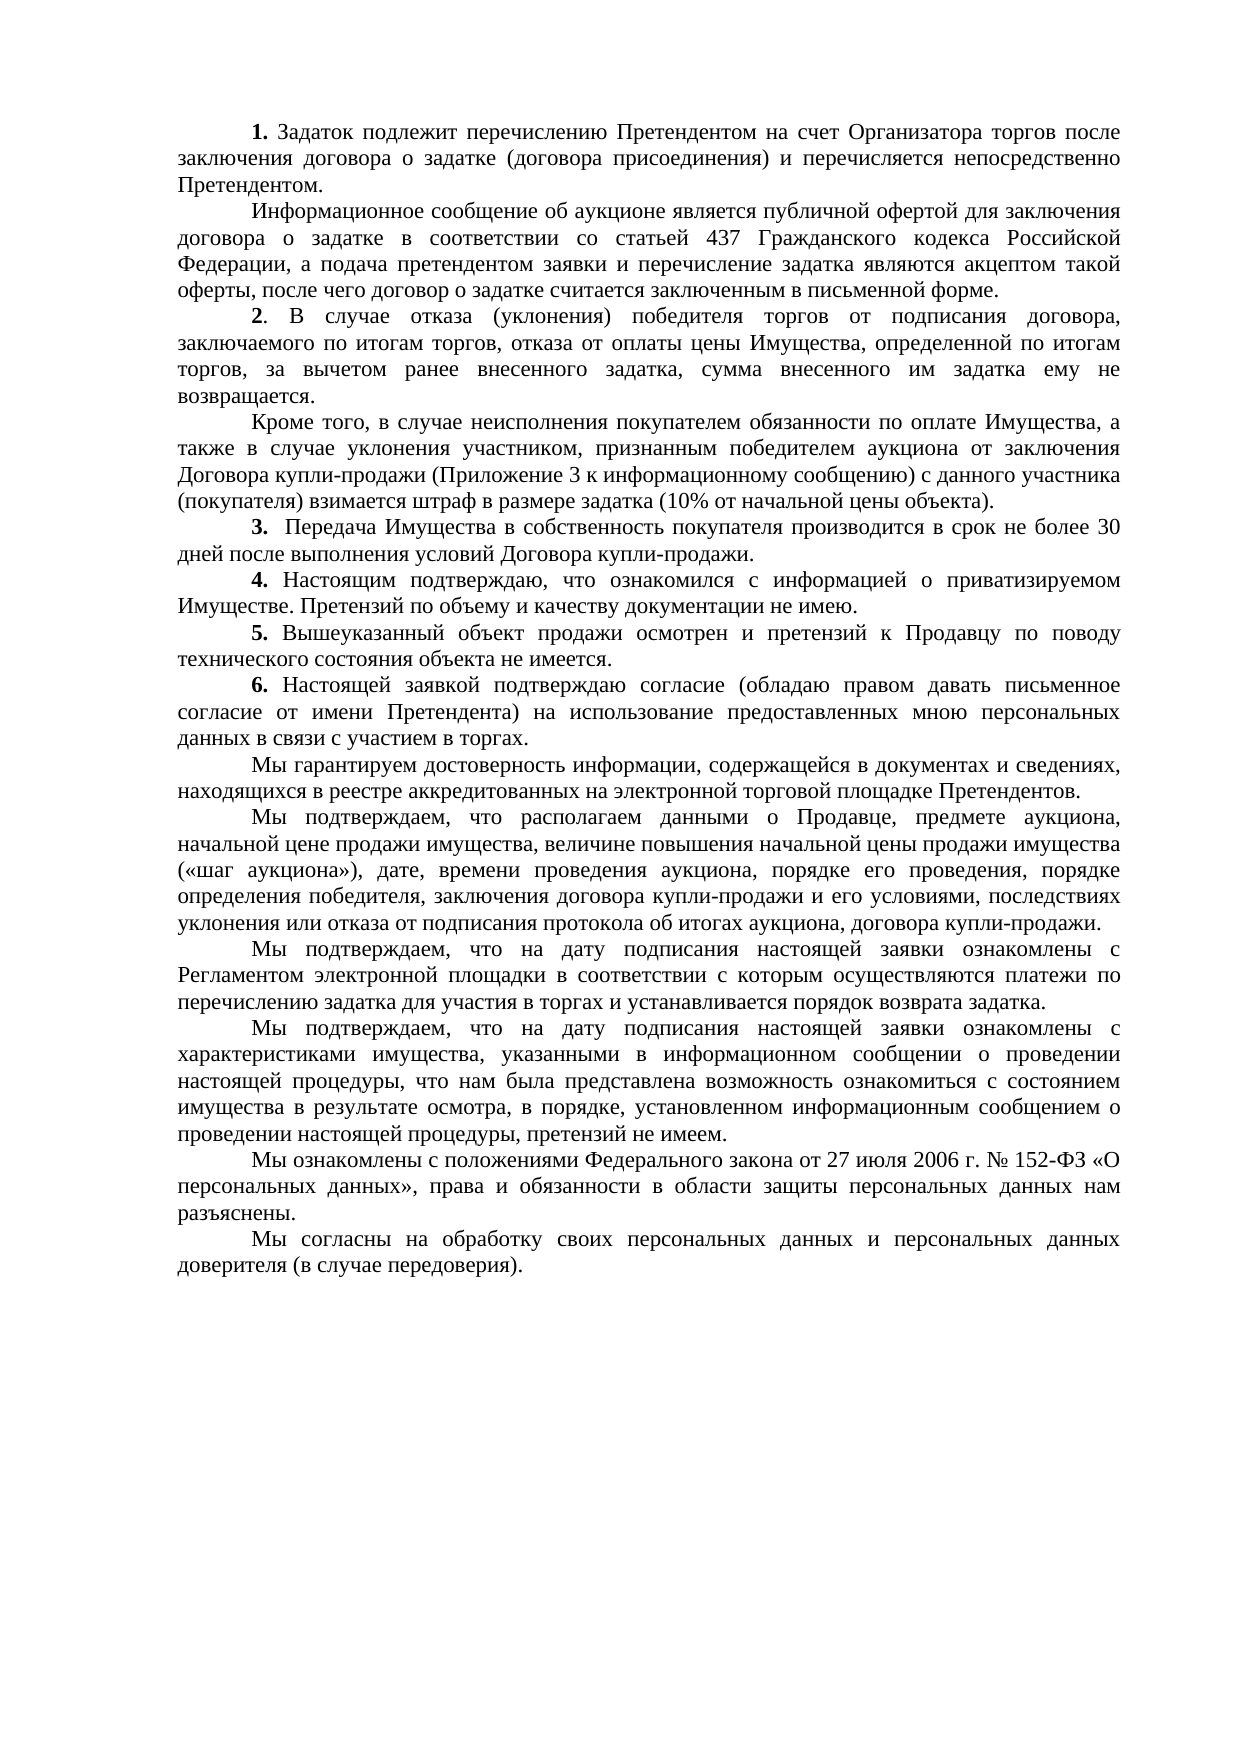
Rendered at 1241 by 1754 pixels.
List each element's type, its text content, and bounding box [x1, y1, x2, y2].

text 1. Задаток подлежит перечислению Претендентом на счет Организатора торгов после заключения договора о задатке (договора присоединения) и перечисляется непосредственно Претендентом. [177, 118, 1122, 197]
text 5. Вышеуказанный объект продажи осмотрен и претензий к Продавцу по поводу технического состояния объекта не имеется. [177, 619, 1122, 672]
text Мы согласны на обработку своих персональных данных и персональных данных доверителя (в случае передоверия). [177, 1225, 1122, 1278]
text Кроме того, в случае неисполнения покупателем обязанности по оплате Имущества, а также в случае уклонения участником, признанным победителем аукциона от заключения Договора купли-продажи (Приложение 3 к информационному сообщению) с данного участника (покупателя) взимается штраф в размере задатка (10% от начальной цены объекта). [177, 408, 1122, 513]
text Мы подтверждаем, что на дату подписания настоящей заявки ознакомлены с характеристиками имущества, указанными в информационном сообщении о проведении настоящей процедуры, что нам была представлена возможность ознакомиться с состоянием имущества в результате осмотра, в порядке, установленном информационным сообщением о проведении настоящей процедуры, претензий не имеем. [177, 1014, 1122, 1146]
text Мы подтверждаем, что располагаем данными о Продавце, предмете аукциона, начальной цене продажи имущества, величине повышения начальной цены продажи имущества («шаг аукциона»), дате, времени проведения аукциона, порядке его проведения, порядке определения победителя, заключения договора купли-продажи и его условиями, последствиях уклонения или отказа от подписания протокола об итогах аукциона, договора купли-продажи. [177, 803, 1122, 935]
text 4. Настоящим подтверждаю, что ознакомился с информацией о приватизируемом Имуществе. Претензий по объему и качеству документации не имею. [177, 566, 1122, 619]
text Мы гарантируем достоверность информации, содержащейся в документах и сведениях, находящихся в реестре аккредитованных на электронной торговой площадке Претендентов. [177, 751, 1122, 803]
text 2. В случае отказа (уклонения) победителя торгов от подписания договора, заключаемого по итогам торгов, отказа от оплаты цены Имущества, определенной по итогам торгов, за вычетом ранее внесенного задатка, сумма внесенного им задатка ему не возвращается. [177, 303, 1122, 408]
text Мы ознакомлены с положениями Федерального закона от 27 июля 2006 г. № 152-ФЗ «О персональных данных», права и обязанности в области защиты персональных данных нам разъяснены. [177, 1146, 1122, 1225]
text 3. Передача Имущества в собственность покупателя производится в срок не более 30 дней после выполнения условий Договора купли-продажи. [177, 513, 1122, 566]
text 6. Настоящей заявкой подтверждаю согласие (обладаю правом давать письменное согласие от имени Претендента) на использование предоставленных мною персональных данных в связи с участием в торгах. [177, 672, 1122, 751]
text Информационное сообщение об аукционе является публичной офертой для заключения договора о задатке в соответствии со статьей 437 Гражданского кодекса Российской Федерации, а подача претендентом заявки и перечисление задатка являются акцептом такой оферты, после чего договор о задатке считается заключенным в письменной форме. [177, 197, 1122, 303]
text Мы подтверждаем, что на дату подписания настоящей заявки ознакомлены с Регламентом электронной площадки в соответствии с которым осуществляются платежи по перечислению задатка для участия в торгах и устанавливается порядок возврата задатка. [177, 935, 1122, 1014]
